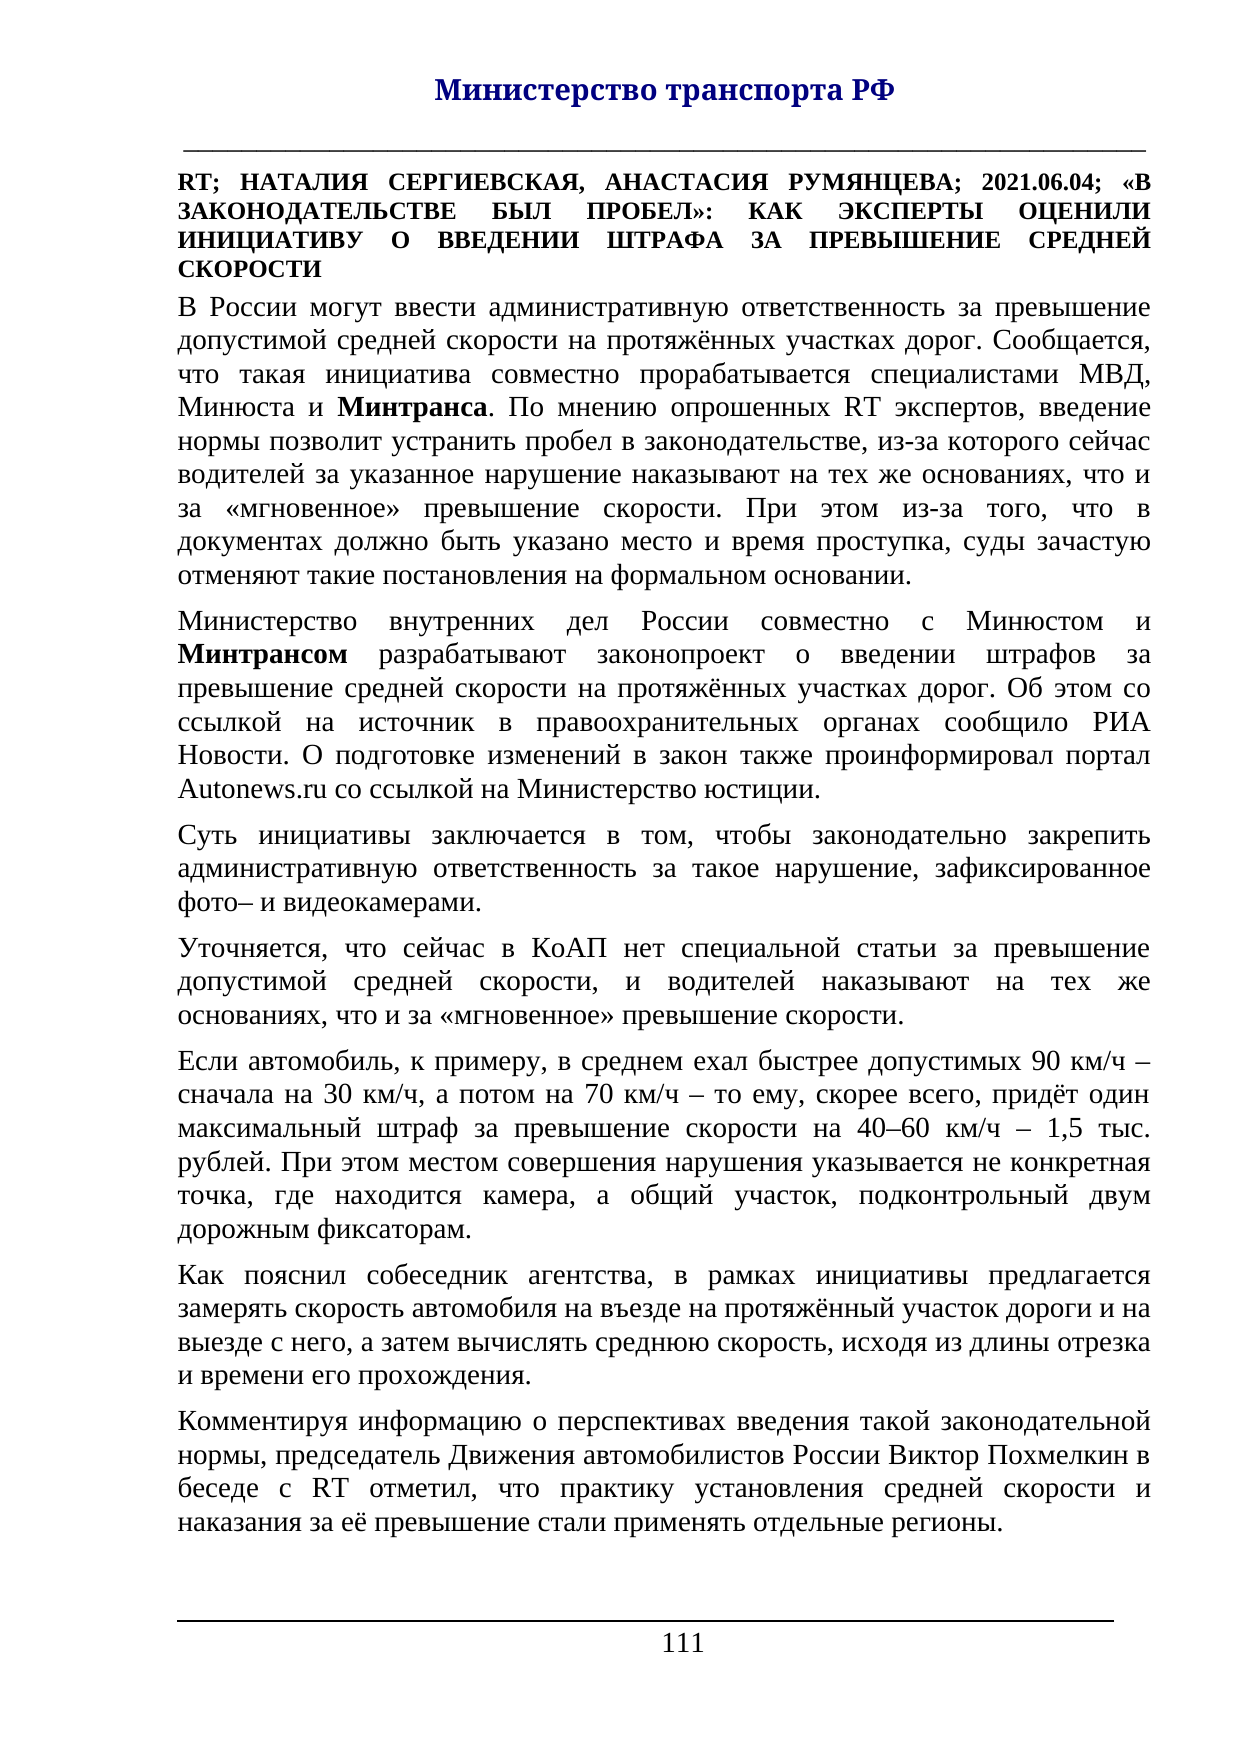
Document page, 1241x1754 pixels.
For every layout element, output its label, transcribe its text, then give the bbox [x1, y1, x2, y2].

text Если автомобиль, к примеру, в среднем ехал быстрее допустимых 90 км/ч – сначала на 30 км/ч, а потом на 70 км/ч – то ему, скорее всего, придёт один максимальный штраф за превышение скорости на 40–60 км/ч – 1,5 тыс. рублей. При этом местом совершения нарушения указывается не конкретная точка, где находится камера, а общий участок, подконтрольный двум дорожным фиксаторам. [177, 1043, 1152, 1244]
text Уточняется, что сейчас в КоАП нет специальной статьи за превышение допустимой средней скорости, и водителей наказывают на тех же основаниях, что и за «мгновенное» превышение скорости. [177, 930, 1152, 1031]
text В России могут ввести административную ответственность за превышение допустимой средней скорости на протяжённых участках дорог. Сообщается, что такая инициатива совместно прорабатывается специалистами МВД, Минюста и Минтранса. По мнению опрошенных RT экспертов, введение нормы позволит устранить пробел в законодательстве, из-за которого сейчас водителей за указанное нарушение наказывают на тех же основаниях, что и за «мгновенное» превышение скорости. При этом из-за того, что в документах должно быть указано место и время проступка, суды зачастую отменяют такие постановления на формальном основании. [177, 289, 1152, 591]
text Как пояснил собеседник агентства, в рамках инициативы предлагается замерять скорость автомобиля на въезде на протяжённый участок дороги и на выезде с него, а затем вычислять среднюю скорость, исходя из длины отрезка и времени его прохождения. [177, 1257, 1152, 1391]
text Комментируя информацию о перспективах введения такой законодательной нормы, председатель Движения автомобилистов России Виктор Похмелкин в беседе с RT отметил, что практику установления средней скорости и наказания за её превышение стали применять отдельные регионы. [177, 1403, 1152, 1538]
text Суть инициативы заключается в том, чтобы законодательно закрепить административную ответственность за такое нарушение, зафиксированное фото– и видеокамерами. [177, 817, 1152, 917]
text Министерство внутренних дел России совместно с Минюстом и Минтрансом разрабатывают законопроект о введении штрафов за превышение средней скорости на протяжённых участках дорог. Об этом со ссылкой на источник в правоохранительных органах сообщило РИА Новости. О подготовке изменений в закон также проинформировал портал Autonews.ru со ссылкой на Министерство юстиции. [177, 603, 1152, 804]
subtitle RT; НАТАЛИЯ СЕРГИЕВСКАЯ, АНАСТАСИЯ РУМЯНЦЕВА; 2021.06.04; «В ЗАКОНОДАТЕЛЬСТВЕ БЫЛ ПРОБЕЛ»: КАК ЭКСПЕРТЫ ОЦЕНИЛИ ИНИЦИАТИВУ О ВВЕДЕНИИ ШТРАФА ЗА ПРЕВЫШЕНИЕ СРЕДНЕЙ СКОРОСТИ [177, 167, 1152, 282]
